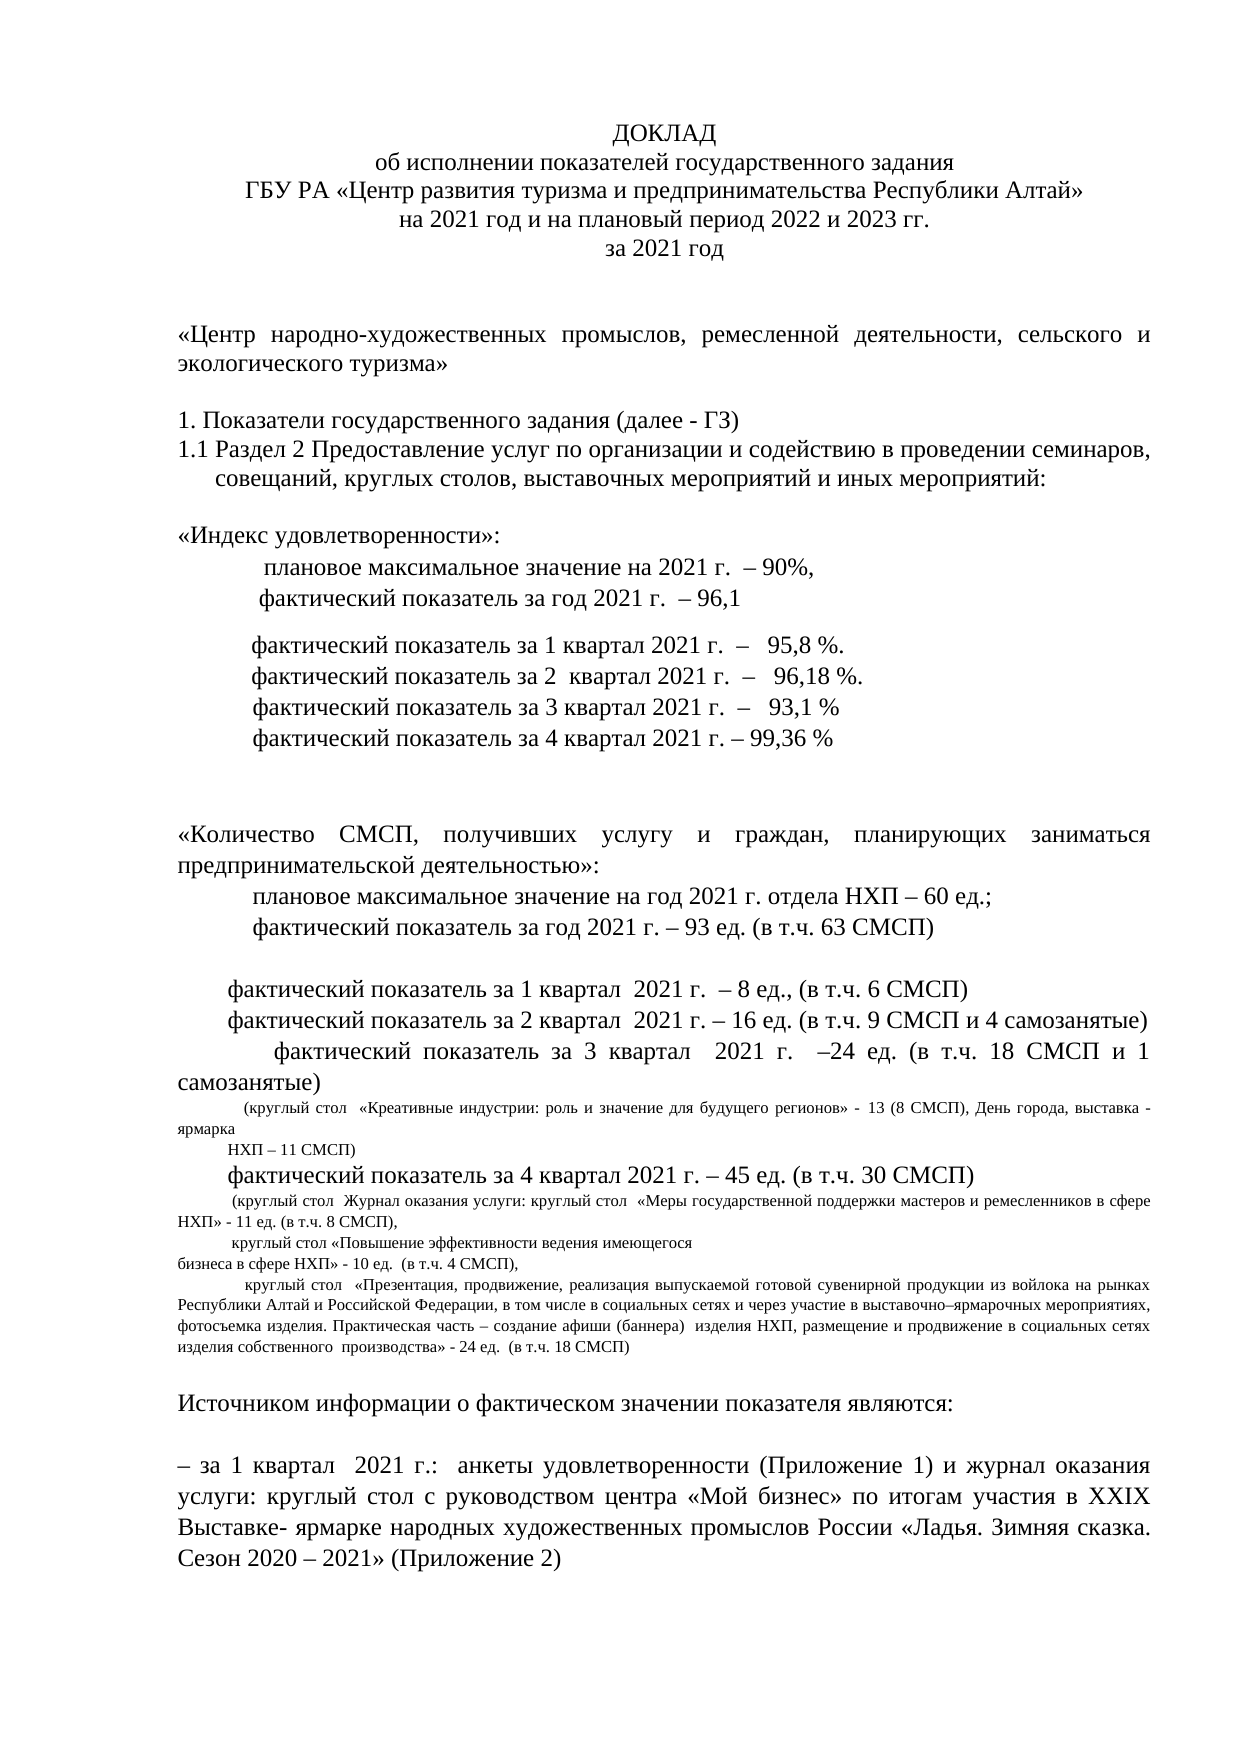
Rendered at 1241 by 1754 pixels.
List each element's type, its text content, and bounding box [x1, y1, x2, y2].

text об исполнении показателей государственного задания [177, 147, 1152, 176]
text (круглый стол «Креативные индустрии: роль и значение для будущего регионов» - 13 (8 СМСП), День города, выставка - ярмарка [177, 1098, 1152, 1138]
text круглый стол «Презентация, продвижение, реализация выпускаемой готовой сувенирной продукции из войлока на рынках Республики Алтай и Российской Федерации, в том числе в социальных сетях и через участие в выставочно–ярмарочных мероприятиях, фотосъемка изделия. Практическая часть – создание афиши (баннера) изделия НХП, размещение и продвижение в социальных сетях изделия собственного производства» - 24 ед. (в т.ч. 18 СМСП) [177, 1274, 1152, 1356]
text плановое максимальное значение на 2021 г. – 90%, [177, 552, 1152, 580]
text «Индекс удовлетворенности»: [177, 521, 1152, 549]
text фактический показатель за год 2021 г. – 96,1 [177, 583, 1152, 611]
list Раздел 2 Предоставление услуг по организации и содействию в проведении семинаров, совещаний, круглых столов, выставочных мероприятий и иных мероприятий: [177, 434, 1152, 492]
text НХП – 11 СМСП) [177, 1139, 1152, 1159]
text фактический показатель за 4 квартал 2021 г. – 45 ед. (в т.ч. 30 СМСП) [177, 1160, 1152, 1189]
text фактический показатель за 3 квартал 2021 г. –24 ед. (в т.ч. 18 СМСП и 1 самозанятые) [177, 1036, 1152, 1096]
text «Центр народно-художественных промыслов, ремесленной деятельности, сельского и экологического туризма» [177, 319, 1152, 377]
text бизнеса в сфере НХП» - 10 ед. (в т.ч. 4 СМСП), [177, 1254, 1152, 1273]
text ДОКЛАД [177, 118, 1152, 147]
text Источником информации о фактическом значении показателя являются: [177, 1388, 1152, 1417]
text фактический показатель за 3 квартал 2021 г. – 93,1 % [177, 692, 1152, 721]
text фактический показатель за 2 квартал 2021 г. – 96,18 %. [177, 661, 1152, 690]
text круглый стол «Повышение эффективности ведения имеющегося [177, 1232, 1152, 1252]
text фактический показатель за 2 квартал 2021 г. – 16 ед. (в т.ч. 9 СМСП и 4 самозанятые) [177, 1005, 1152, 1034]
text – за 1 квартал 2021 г.: анкеты удовлетворенности (Приложение 1) и журнал оказания услуги: круглый стол с руководством центра «Мой бизнес» по итогам участия в XXIX Выставке- ярмарке народных художественных промыслов России «Ладья. Зимняя сказка. Сезон 2020 – 2021» (Приложение 2) [177, 1450, 1152, 1572]
text плановое максимальное значение на год 2021 г. отдела НХП – 60 ед.; [177, 881, 1152, 910]
text (круглый стол Журнал оказания услуги: круглый стол «Меры государственной поддержки мастеров и ремесленников в сфере НХП» - 11 ед. (в т.ч. 8 СМСП), [177, 1191, 1152, 1231]
text фактический показатель за 1 квартал 2021 г. – 95,8 %. [177, 630, 1152, 659]
text фактический показатель за 1 квартал 2021 г. – 8 ед., (в т.ч. 6 СМСП) [177, 974, 1152, 1003]
text фактический показатель за 4 квартал 2021 г. – 99,36 % [177, 723, 1152, 752]
text фактический показатель за год 2021 г. – 93 ед. (в т.ч. 63 СМСП) [177, 912, 1152, 941]
text на 2021 год и на плановый период 2022 и 2023 гг. [177, 204, 1152, 233]
text 1. Показатели государственного задания (далее - ГЗ) [177, 406, 1152, 434]
text «Количество СМСП, получивших услугу и граждан, планирующих заниматься предпринимательской деятельностью»: [177, 819, 1152, 879]
text за 2021 год [177, 233, 1152, 262]
text ГБУ РА «Центр развития туризма и предпринимательства Республики Алтай» [177, 176, 1152, 204]
